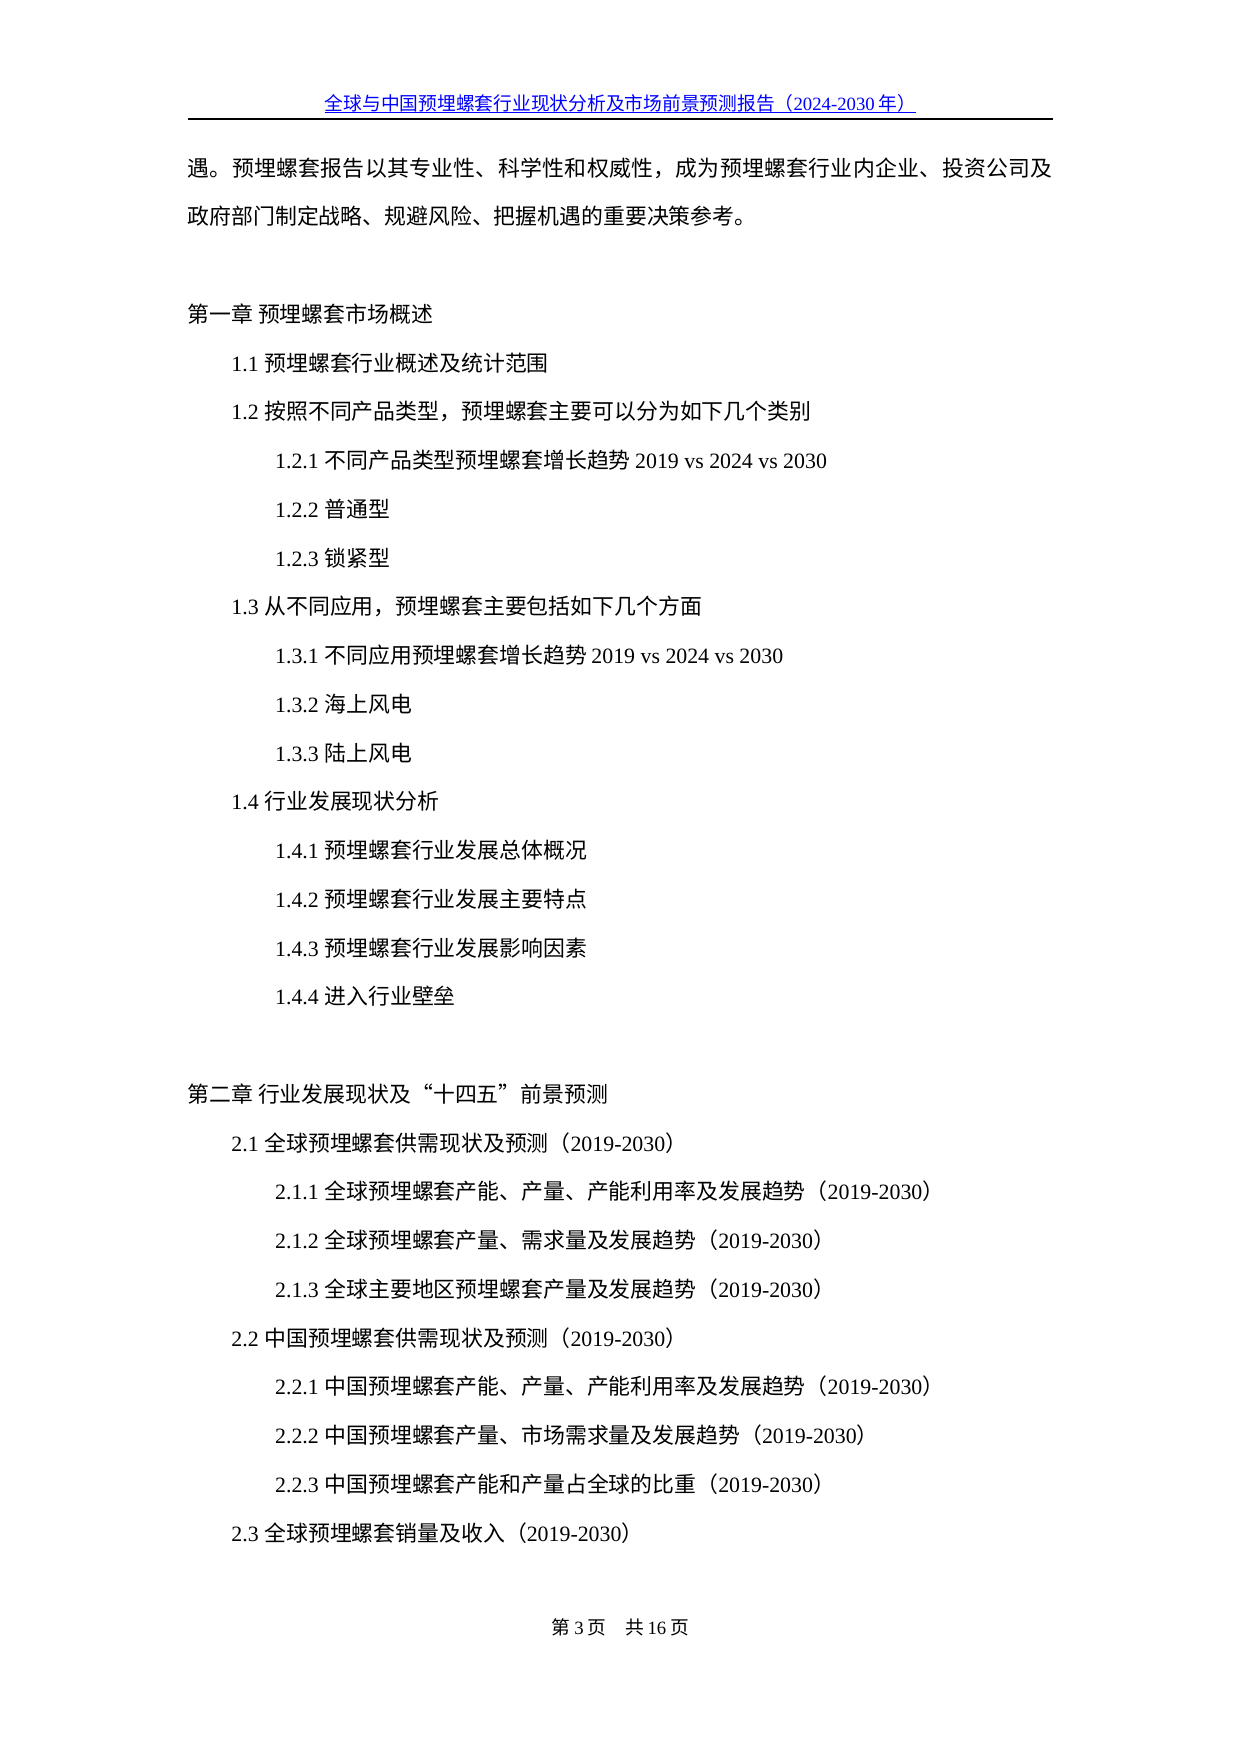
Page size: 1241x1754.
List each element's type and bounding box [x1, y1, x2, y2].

text [187, 150, 1053, 1548]
